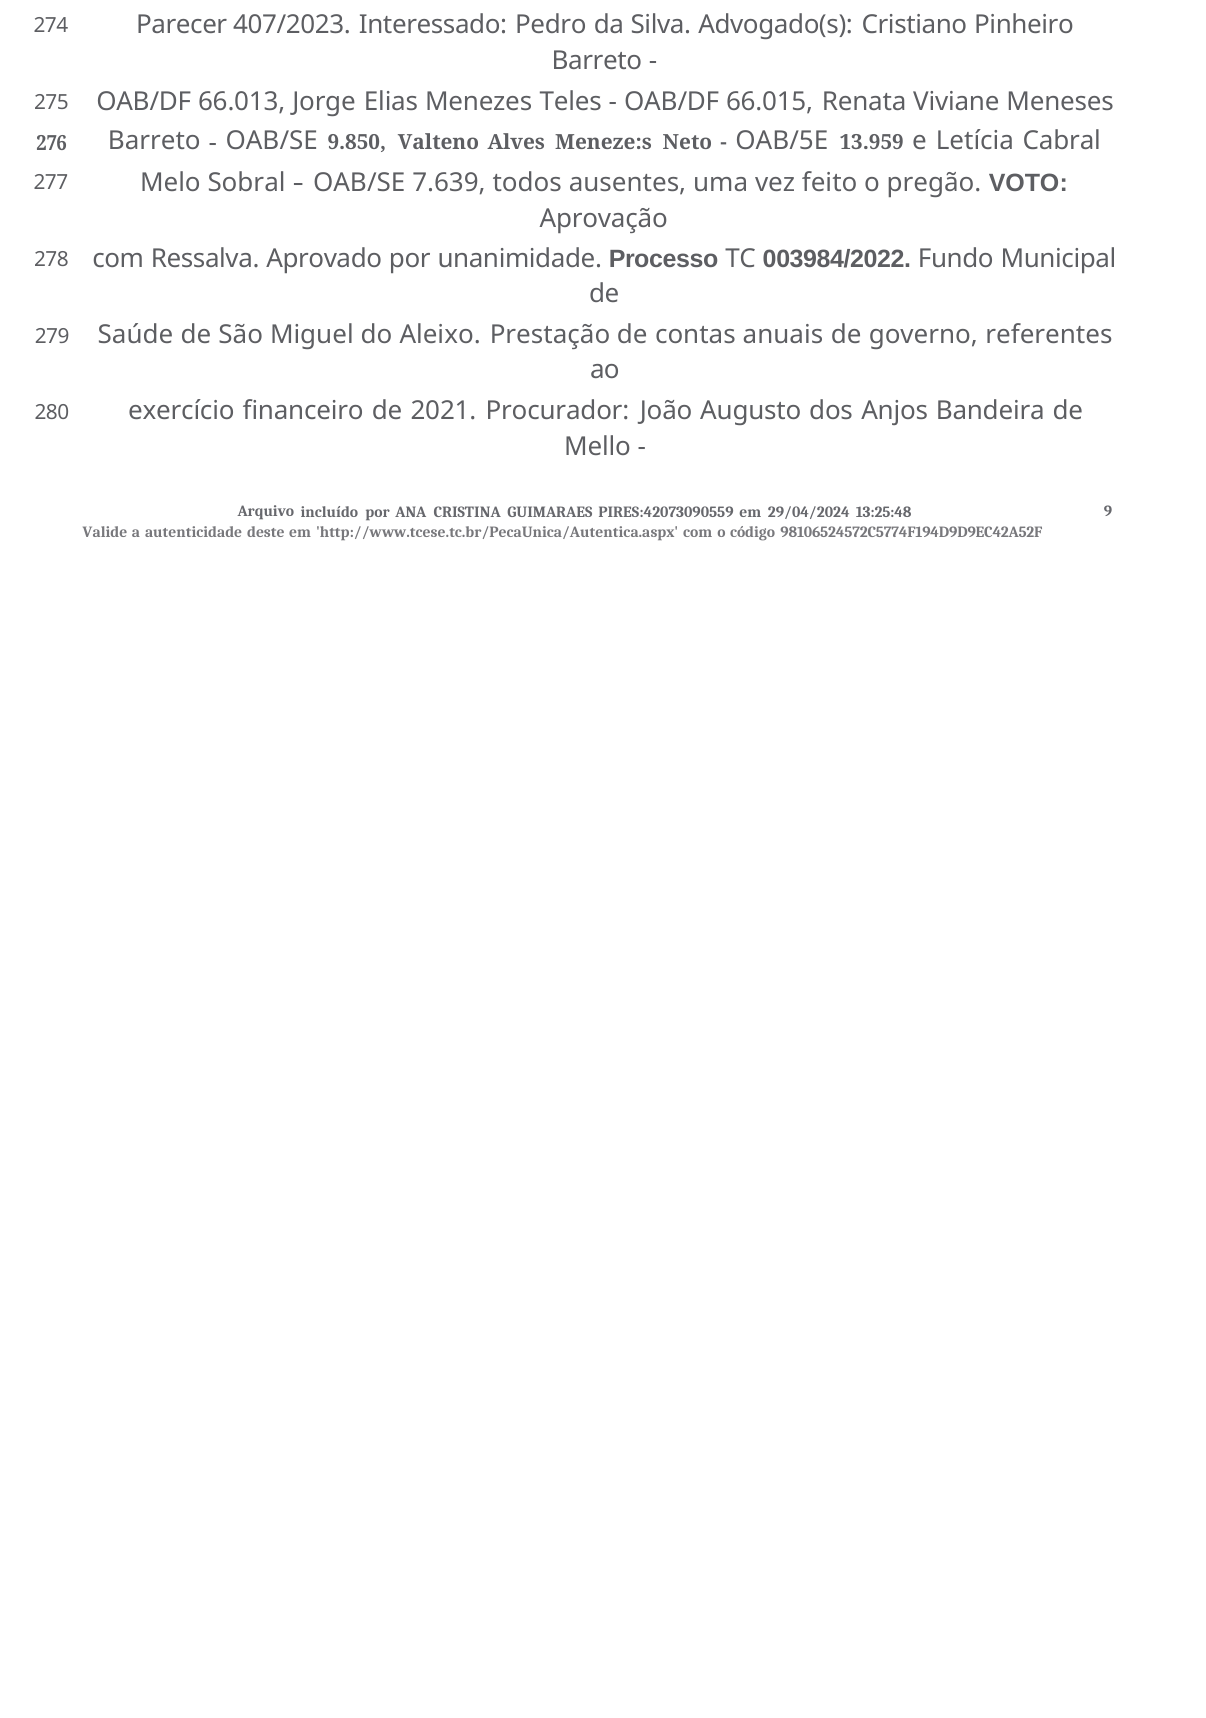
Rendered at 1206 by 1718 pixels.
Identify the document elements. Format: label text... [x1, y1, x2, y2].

table_cell Parecer 407/2023. Interessado: Pedro da Silva. Advogado(s): Cristiano Pinheiro Barreto - [81, 0, 1119, 77]
table_cell OAB/DF 66.013, Jorge Elias Menezes Teles - OAB/DF 66.015, Renata Viviane Meneses [81, 77, 1119, 118]
table_cell 275 [30, 77, 81, 118]
table_cell Barreto - OAB/SE 9.850, Valteno Alves Meneze:s Neto - OAB/5E 13.959 e Letícia Cabral [81, 118, 1119, 159]
table_cell 276 [30, 118, 81, 159]
table_cell 277 [30, 159, 81, 235]
table_cell exercício financeiro de 2021. Procurador: João Augusto dos Anjos Bandeira de Mello - [81, 387, 1119, 463]
table_cell 274 [30, 0, 81, 77]
table_cell Melo Sobral - OAB/SE 7.639, todos ausentes, uma vez feito o pregão. VOTO: Aprovação [81, 159, 1119, 235]
table_cell 280 [30, 387, 81, 463]
table_cell com Ressalva. Aprovado por unanimidade. Processo TC 003984/2022. Fundo Municipal de [81, 235, 1119, 311]
text Valide a autenticidade deste em 'http://www.tcese.tc.br/PecaUnica/Autentica.aspx' com o código 98106524572C5774F194D9D9EC42A52F [82, 523, 1176, 541]
table_cell Saúde de São Miguel do Aleixo. Prestação de contas anuais de governo, referentes ao [81, 311, 1119, 387]
table_cell 279 [30, 311, 81, 387]
table_cell 278 [30, 235, 81, 311]
text Arquivo incluído por ANA CRISTINA GUIMARAES PIRES:42073090559 em 29/04/2024 13:25:48 9 [237, 502, 1176, 521]
